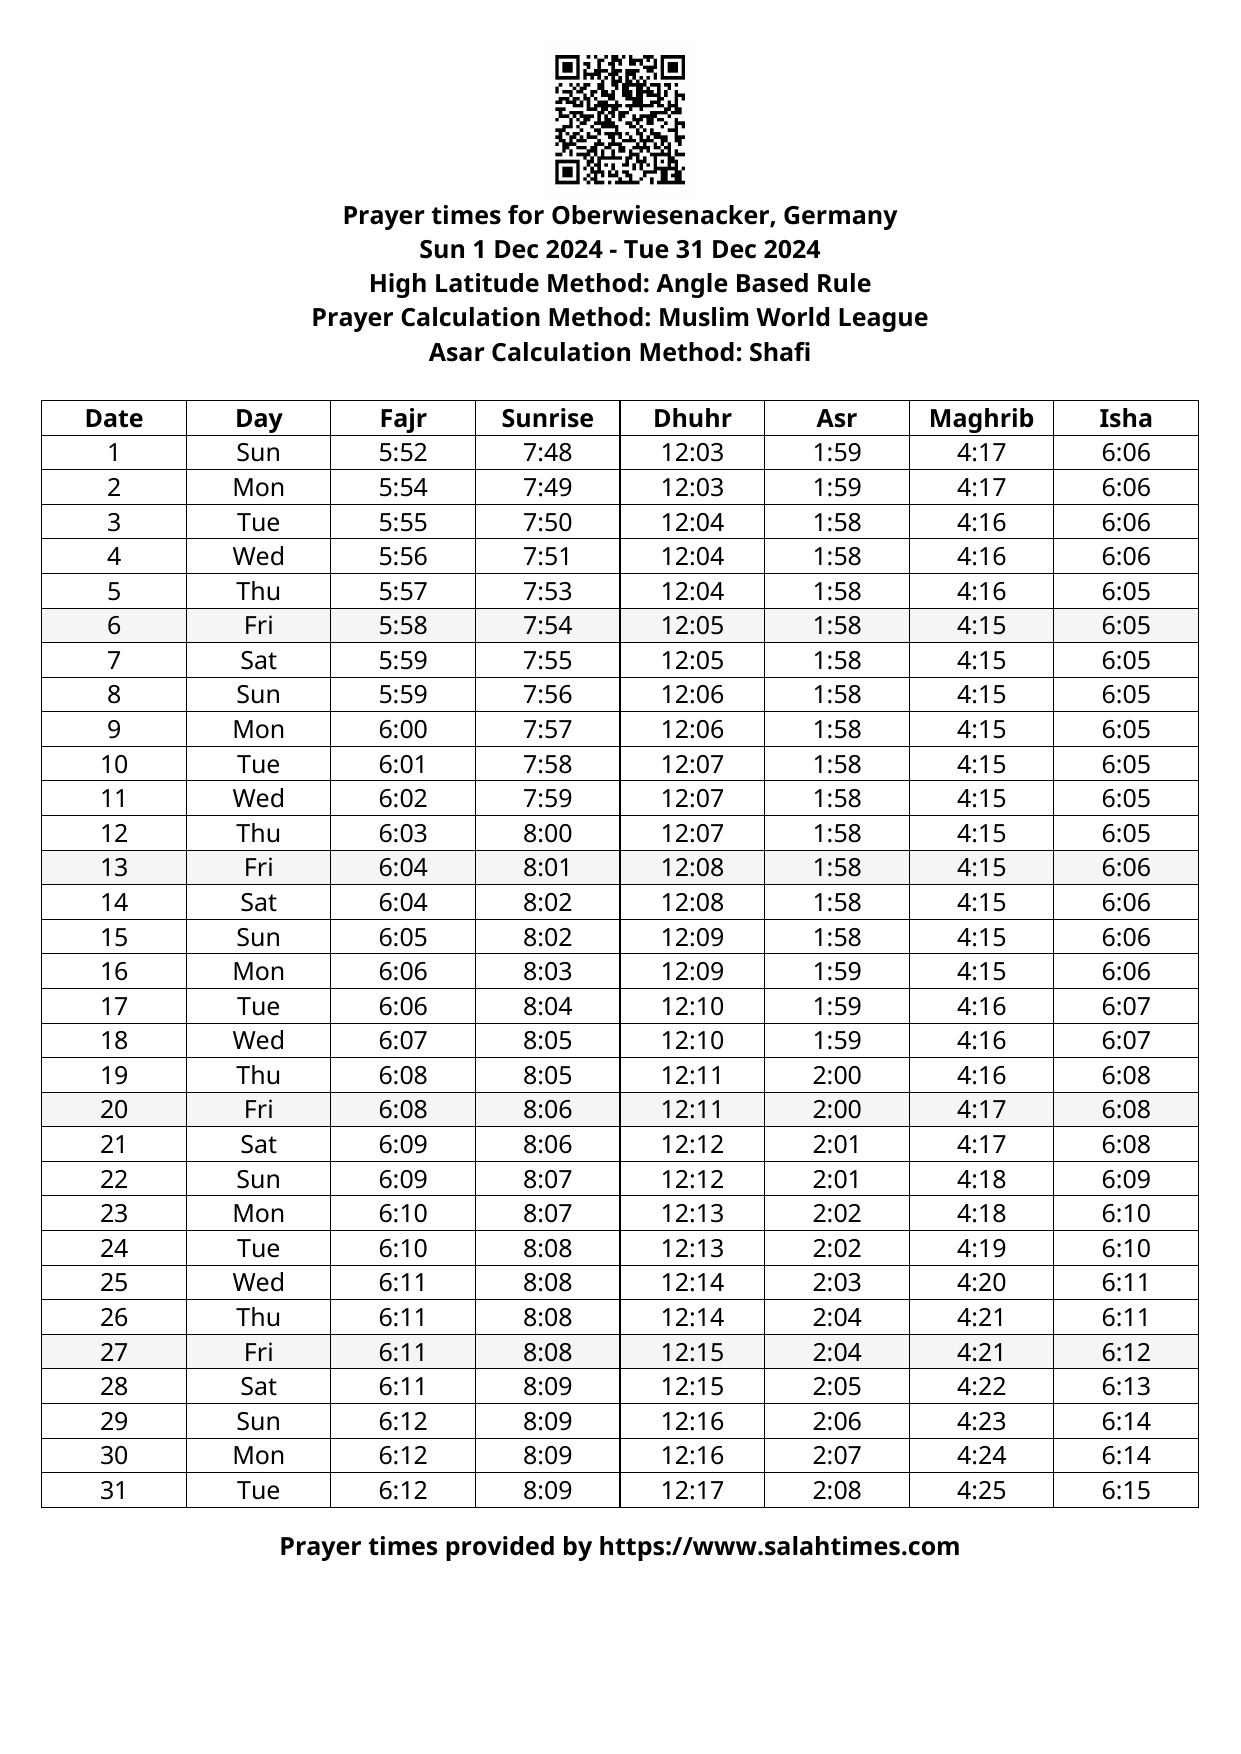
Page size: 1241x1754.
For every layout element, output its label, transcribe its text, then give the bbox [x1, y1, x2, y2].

table_cell 8:09 [476, 1404, 619, 1437]
table_cell Sun [187, 920, 330, 953]
table_cell 7:58 [476, 747, 619, 780]
table_cell 7:51 [476, 539, 619, 573]
table_cell 12:09 [621, 954, 764, 988]
table_cell 12:09 [621, 920, 764, 953]
table_cell 1:58 [765, 885, 909, 919]
table_cell Mon [187, 470, 330, 504]
table_cell 23 [42, 1196, 186, 1230]
table_cell Sat [187, 1369, 330, 1403]
table_cell 6:11 [1054, 1300, 1198, 1334]
table_cell 4:20 [910, 1266, 1053, 1299]
table_cell 12 [42, 816, 186, 849]
table_cell 12:07 [621, 747, 764, 780]
table_cell 4:16 [910, 1024, 1053, 1057]
text Prayer Calculation Method: Muslim World League [42, 300, 1198, 334]
table_cell 6:10 [331, 1231, 475, 1264]
table_cell 2:04 [765, 1335, 909, 1368]
table_cell Sat [187, 643, 330, 677]
table_cell 6:04 [331, 885, 475, 919]
table_cell 6:10 [1054, 1231, 1198, 1264]
table_cell Wed [187, 539, 330, 573]
table_cell 24 [42, 1231, 186, 1264]
table_cell 12:04 [621, 574, 764, 607]
table_cell 6:13 [1054, 1369, 1198, 1403]
table_cell 4:15 [910, 781, 1053, 815]
table_header Maghrib [910, 401, 1053, 434]
table_cell 12:10 [621, 989, 764, 1022]
table_cell 7 [42, 643, 186, 677]
table_cell 8:01 [476, 851, 619, 884]
table_cell 26 [42, 1300, 186, 1334]
table_cell Wed [187, 1024, 330, 1057]
table_cell 31 [42, 1473, 186, 1507]
table_cell 25 [42, 1266, 186, 1299]
table_cell 5:56 [331, 539, 475, 573]
table_cell 1:58 [765, 505, 909, 538]
table_cell 4:15 [910, 712, 1053, 746]
table_cell 8:08 [476, 1335, 619, 1368]
table_cell 1:58 [765, 609, 909, 642]
table_cell Tue [187, 1231, 330, 1264]
table_cell 6:09 [331, 1127, 475, 1161]
table_cell 4:15 [910, 920, 1053, 953]
table_cell 6:07 [331, 1024, 475, 1057]
table_cell 1 [42, 436, 186, 469]
table_cell 12:16 [621, 1404, 764, 1437]
table_cell 8:07 [476, 1162, 619, 1195]
table_cell 8:00 [476, 816, 619, 849]
table_cell 12:07 [621, 781, 764, 815]
table_cell 5:58 [331, 609, 475, 642]
table_cell Mon [187, 1196, 330, 1230]
table_cell Tue [187, 505, 330, 538]
table_cell 12:14 [621, 1266, 764, 1299]
table_cell 4:15 [910, 816, 1053, 849]
table_header Day [187, 401, 330, 434]
table_cell 4:15 [910, 678, 1053, 711]
table_cell 7:53 [476, 574, 619, 607]
table_cell 4:16 [910, 989, 1053, 1022]
table_cell 12:06 [621, 678, 764, 711]
table_cell 8 [42, 678, 186, 711]
table_cell 6:10 [1054, 1196, 1198, 1230]
table_cell 6:11 [331, 1300, 475, 1334]
table_cell 6:15 [1054, 1473, 1198, 1507]
table_cell 18 [42, 1024, 186, 1057]
table_cell Fri [187, 609, 330, 642]
table_cell 6:05 [331, 920, 475, 953]
table_cell Sat [187, 885, 330, 919]
table_cell 7:57 [476, 712, 619, 746]
table_cell 4:25 [910, 1473, 1053, 1507]
table_cell 6:02 [331, 781, 475, 815]
table_cell 8:02 [476, 920, 619, 953]
table_cell 2:00 [765, 1058, 909, 1092]
table_cell 2:08 [765, 1473, 909, 1507]
table_cell 28 [42, 1369, 186, 1403]
table_cell 16 [42, 954, 186, 988]
table_cell 30 [42, 1439, 186, 1472]
table_cell 1:59 [765, 989, 909, 1022]
table_cell 6:08 [1054, 1058, 1198, 1092]
table_cell 5 [42, 574, 186, 607]
table_cell 12:13 [621, 1196, 764, 1230]
table_cell 7:55 [476, 643, 619, 677]
table_cell 2:04 [765, 1300, 909, 1334]
table_header Asr [765, 401, 909, 434]
table_header Sunrise [476, 401, 619, 434]
table_cell 2:06 [765, 1404, 909, 1437]
table_cell 5:55 [331, 505, 475, 538]
table_cell 6:05 [1054, 643, 1198, 677]
table_cell 6:09 [1054, 1162, 1198, 1195]
text Prayer times provided by https://www.salahtimes.com [42, 1528, 1198, 1563]
table_cell 6:11 [331, 1335, 475, 1368]
table_cell 6:06 [1054, 436, 1198, 469]
table_cell 5:59 [331, 643, 475, 677]
table_cell 6:06 [1054, 920, 1198, 953]
table_cell 14 [42, 885, 186, 919]
table_cell 6:14 [1054, 1404, 1198, 1437]
table_cell 1:58 [765, 816, 909, 849]
table_header Date [42, 401, 186, 434]
table_cell 4:15 [910, 885, 1053, 919]
table_cell 6 [42, 609, 186, 642]
table_cell 12:15 [621, 1369, 764, 1403]
table_cell 6:05 [1054, 781, 1198, 815]
table_cell 2:05 [765, 1369, 909, 1403]
table_cell 4:16 [910, 539, 1053, 573]
table_cell 2 [42, 470, 186, 504]
table_cell Thu [187, 1300, 330, 1334]
text Asar Calculation Method: Shafi [42, 334, 1198, 368]
table_cell 7:54 [476, 609, 619, 642]
table_cell 5:59 [331, 678, 475, 711]
table_cell 8:09 [476, 1439, 619, 1472]
table_cell Mon [187, 712, 330, 746]
table_cell 2:02 [765, 1231, 909, 1264]
table_cell 8:09 [476, 1473, 619, 1507]
table_cell 8:06 [476, 1093, 619, 1126]
table_cell 4:21 [910, 1335, 1053, 1368]
table_cell 8:08 [476, 1231, 619, 1264]
table_cell 8:05 [476, 1058, 619, 1092]
table_cell 12:03 [621, 470, 764, 504]
table_cell 6:08 [331, 1058, 475, 1092]
table_cell 12:05 [621, 609, 764, 642]
table_cell 7:48 [476, 436, 619, 469]
table_cell 6:05 [1054, 747, 1198, 780]
table_cell 15 [42, 920, 186, 953]
table_cell 1:59 [765, 470, 909, 504]
table_cell 19 [42, 1058, 186, 1092]
table_cell 4:15 [910, 954, 1053, 988]
table_cell 6:03 [331, 816, 475, 849]
table_cell Thu [187, 816, 330, 849]
table_cell 6:09 [331, 1162, 475, 1195]
table_cell Tue [187, 989, 330, 1022]
table_cell Wed [187, 781, 330, 815]
table_cell 8:04 [476, 989, 619, 1022]
table_cell 4:23 [910, 1404, 1053, 1437]
table_cell 7:56 [476, 678, 619, 711]
table_cell 22 [42, 1162, 186, 1195]
table_cell 6:07 [1054, 1024, 1198, 1057]
table_cell 11 [42, 781, 186, 815]
table_cell Sun [187, 1404, 330, 1437]
table_cell 8:07 [476, 1196, 619, 1230]
table_cell 6:05 [1054, 609, 1198, 642]
table_cell 12:15 [621, 1335, 764, 1368]
table_cell 4:17 [910, 436, 1053, 469]
table_cell 2:01 [765, 1127, 909, 1161]
table_cell 13 [42, 851, 186, 884]
table_cell 12:04 [621, 505, 764, 538]
table_cell 6:08 [1054, 1093, 1198, 1126]
table_cell 6:08 [331, 1093, 475, 1126]
table_cell 6:06 [1054, 851, 1198, 884]
table_cell 4:16 [910, 505, 1053, 538]
table_cell 8:05 [476, 1024, 619, 1057]
table_cell 6:05 [1054, 678, 1198, 711]
table_cell 6:01 [331, 747, 475, 780]
table_cell 12:11 [621, 1058, 764, 1092]
table_cell 4:15 [910, 643, 1053, 677]
table_cell 6:06 [1054, 470, 1198, 504]
table_cell 4:19 [910, 1231, 1053, 1264]
table_cell 4:21 [910, 1300, 1053, 1334]
table_cell 12:17 [621, 1473, 764, 1507]
table_cell 12:12 [621, 1127, 764, 1161]
table_cell 6:11 [1054, 1266, 1198, 1299]
table_header Dhuhr [621, 401, 764, 434]
table_cell 6:10 [331, 1196, 475, 1230]
table_cell 3 [42, 505, 186, 538]
table_cell 12:12 [621, 1162, 764, 1195]
table_cell 4:15 [910, 747, 1053, 780]
table_cell 1:58 [765, 643, 909, 677]
table_cell 6:04 [331, 851, 475, 884]
table_cell Wed [187, 1266, 330, 1299]
table_cell 12:08 [621, 885, 764, 919]
table_cell 2:02 [765, 1196, 909, 1230]
table_cell 6:08 [1054, 1127, 1198, 1161]
table_cell 4:18 [910, 1196, 1053, 1230]
table_cell 6:06 [331, 954, 475, 988]
table_cell 8:06 [476, 1127, 619, 1161]
text Sun 1 Dec 2024 - Tue 31 Dec 2024 [42, 232, 1198, 266]
table_cell 6:11 [331, 1369, 475, 1403]
table_cell 1:59 [765, 1024, 909, 1057]
table_cell Fri [187, 851, 330, 884]
table_cell 12:06 [621, 712, 764, 746]
table_cell 1:58 [765, 712, 909, 746]
table_header Isha [1054, 401, 1198, 434]
table_cell 6:07 [1054, 989, 1198, 1022]
table_cell 12:04 [621, 539, 764, 573]
table_cell 12:13 [621, 1231, 764, 1264]
table_cell 1:59 [765, 954, 909, 988]
table_cell 12:03 [621, 436, 764, 469]
table_cell 6:12 [331, 1473, 475, 1507]
table_cell 1:58 [765, 920, 909, 953]
table_cell Mon [187, 1439, 330, 1472]
table_cell 12:16 [621, 1439, 764, 1472]
table_cell 6:12 [1054, 1335, 1198, 1368]
table_cell 6:06 [331, 989, 475, 1022]
table_cell 8:02 [476, 885, 619, 919]
table_cell 8:03 [476, 954, 619, 988]
table_cell Thu [187, 574, 330, 607]
table_cell 4:18 [910, 1162, 1053, 1195]
table_cell Tue [187, 1473, 330, 1507]
table_cell 6:05 [1054, 574, 1198, 607]
table_cell Sat [187, 1127, 330, 1161]
table_cell 8:09 [476, 1369, 619, 1403]
table_cell Thu [187, 1058, 330, 1092]
table_cell 5:54 [331, 470, 475, 504]
table_cell 5:57 [331, 574, 475, 607]
table_cell 5:52 [331, 436, 475, 469]
table_cell 6:12 [331, 1404, 475, 1437]
table_cell Sun [187, 436, 330, 469]
table_cell 2:07 [765, 1439, 909, 1472]
table_cell 6:11 [331, 1266, 475, 1299]
table_cell 6:05 [1054, 712, 1198, 746]
table_cell 12:05 [621, 643, 764, 677]
table_cell 4:17 [910, 470, 1053, 504]
table_cell 21 [42, 1127, 186, 1161]
table_cell 4:17 [910, 1093, 1053, 1126]
table_header Fajr [331, 401, 475, 434]
table_cell 4:24 [910, 1439, 1053, 1472]
table_cell 6:06 [1054, 505, 1198, 538]
table_cell 12:07 [621, 816, 764, 849]
table_cell Mon [187, 954, 330, 988]
table_cell 8:08 [476, 1300, 619, 1334]
table_cell 4:16 [910, 574, 1053, 607]
table_cell 29 [42, 1404, 186, 1437]
table_cell 7:50 [476, 505, 619, 538]
table_cell 12:08 [621, 851, 764, 884]
table_cell 6:00 [331, 712, 475, 746]
table_cell 6:06 [1054, 954, 1198, 988]
table_cell 4 [42, 539, 186, 573]
table_cell 1:58 [765, 574, 909, 607]
table_cell Fri [187, 1335, 330, 1368]
table_cell Fri [187, 1093, 330, 1126]
table_cell Sun [187, 678, 330, 711]
picture [542, 41, 699, 198]
table_cell 4:17 [910, 1127, 1053, 1161]
table_cell 4:22 [910, 1369, 1053, 1403]
table_cell 4:15 [910, 851, 1053, 884]
table_cell 8:08 [476, 1266, 619, 1299]
table_cell Tue [187, 747, 330, 780]
table_cell 4:16 [910, 1058, 1053, 1092]
table_cell 20 [42, 1093, 186, 1126]
table_cell 1:58 [765, 851, 909, 884]
table_cell 12:14 [621, 1300, 764, 1334]
table_cell 17 [42, 989, 186, 1022]
table_cell 2:01 [765, 1162, 909, 1195]
table_cell 6:06 [1054, 885, 1198, 919]
table_cell 12:10 [621, 1024, 764, 1057]
table_cell 12:11 [621, 1093, 764, 1126]
table_cell 10 [42, 747, 186, 780]
table_cell 2:03 [765, 1266, 909, 1299]
table_cell 7:59 [476, 781, 619, 815]
table_cell 6:14 [1054, 1439, 1198, 1472]
table_cell 2:00 [765, 1093, 909, 1126]
table_cell 1:58 [765, 678, 909, 711]
table_cell 7:49 [476, 470, 619, 504]
table_cell 1:58 [765, 781, 909, 815]
table_cell 6:12 [331, 1439, 475, 1472]
table_cell 9 [42, 712, 186, 746]
table_cell 4:15 [910, 609, 1053, 642]
table_cell 1:58 [765, 747, 909, 780]
text High Latitude Method: Angle Based Rule [42, 266, 1198, 300]
table_cell 27 [42, 1335, 186, 1368]
text Prayer times for Oberwiesenacker, Germany [42, 198, 1198, 232]
table_cell 1:59 [765, 436, 909, 469]
table_cell 6:06 [1054, 539, 1198, 573]
table_cell 1:58 [765, 539, 909, 573]
table_cell Sun [187, 1162, 330, 1195]
table_cell 6:05 [1054, 816, 1198, 849]
